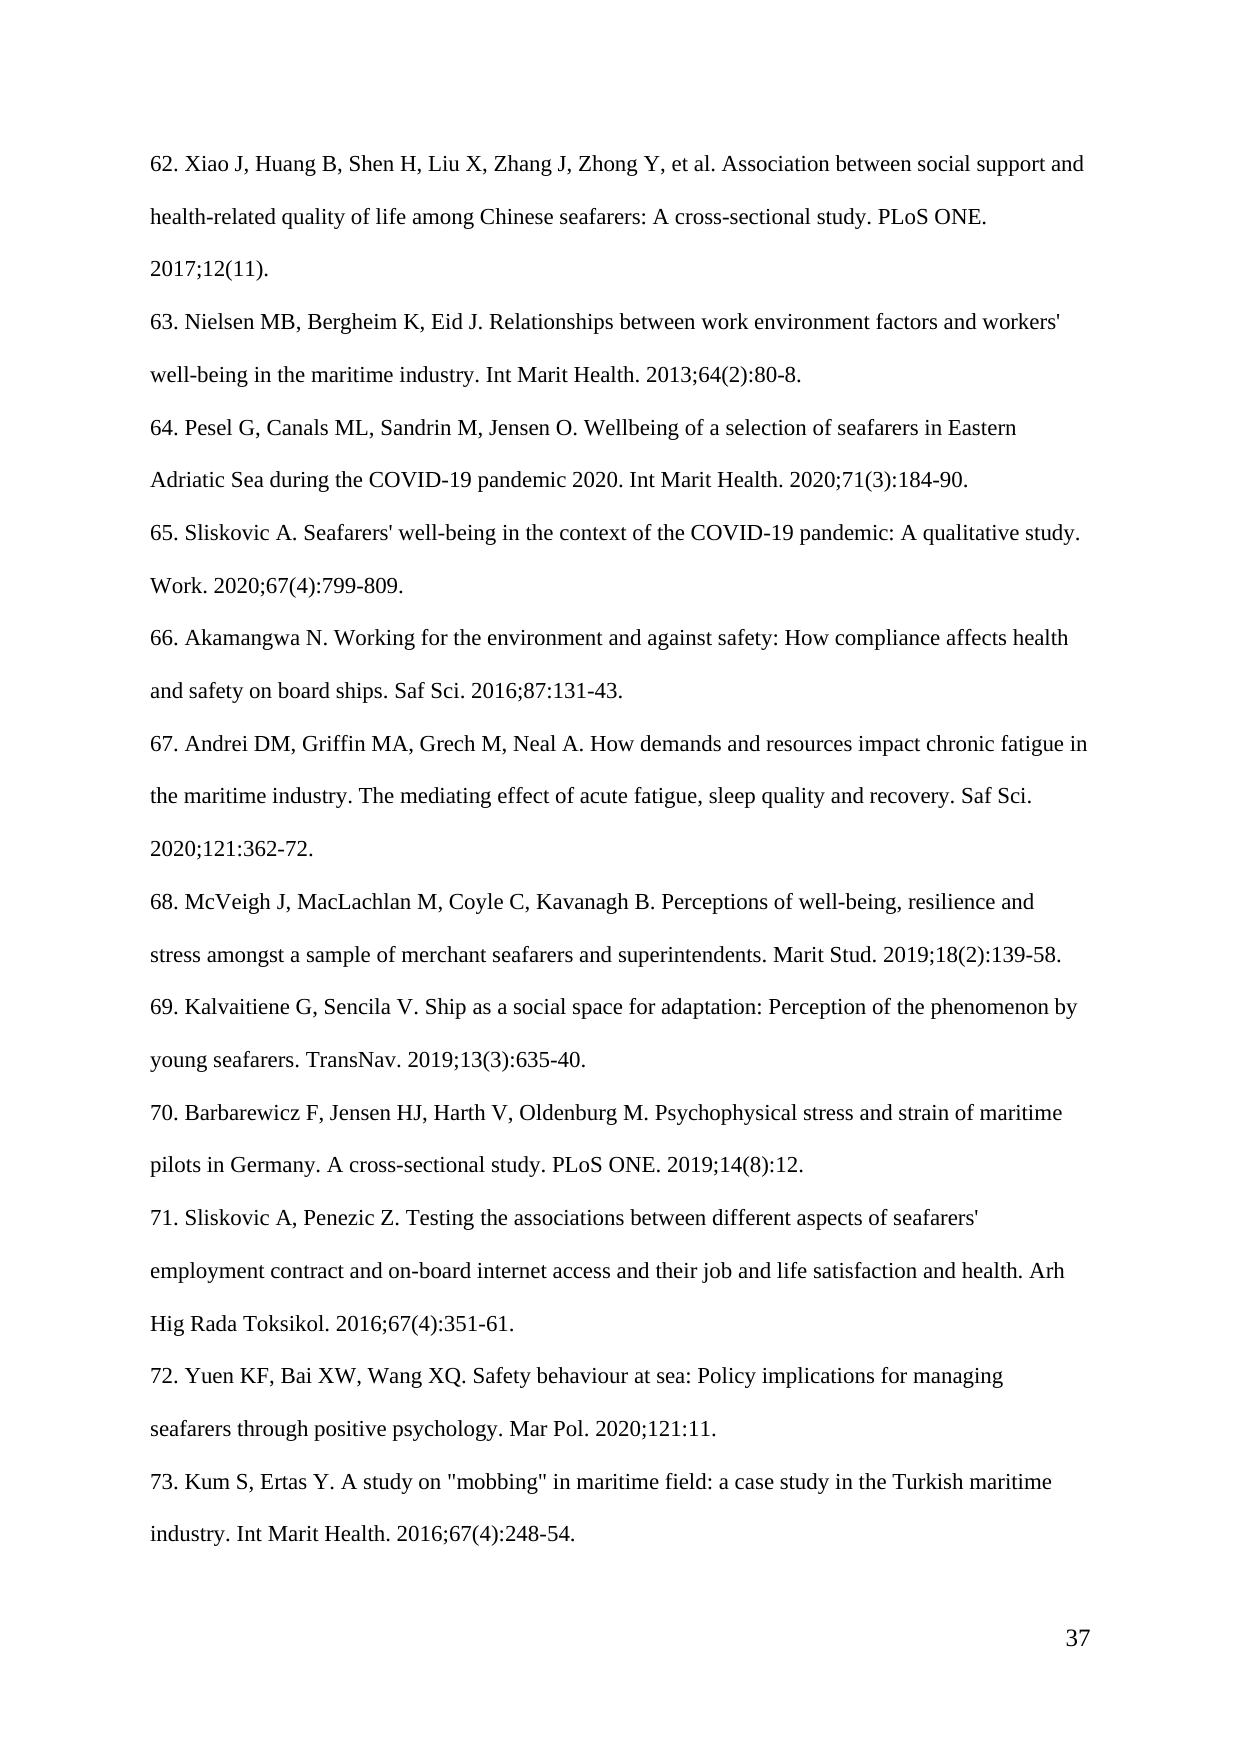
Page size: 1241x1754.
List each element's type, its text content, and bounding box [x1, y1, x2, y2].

text 63. Nielsen MB, Bergheim K, Eid J. Relationships between work environment factors and workers' well-being in the maritime industry. Int Marit Health. 2013;64(2):80-8. [150, 308, 1090, 387]
text 72. Yuen KF, Bai XW, Wang XQ. Safety behaviour at sea: Policy implications for managing seafarers through positive psychology. Mar Pol. 2020;121:11. [150, 1362, 1090, 1441]
text 66. Akamangwa N. Working for the environment and against safety: How compliance affects health and safety on board ships. Saf Sci. 2016;87:131-43. [150, 624, 1090, 703]
text 62. Xiao J, Huang B, Shen H, Liu X, Zhang J, Zhong Y, et al. Association between social support and health-related quality of life among Chinese seafarers: A cross-sectional study. PLoS ONE. 2017;12(11). [150, 150, 1090, 282]
text 67. Andrei DM, Griffin MA, Grech M, Neal A. How demands and resources impact chronic fatigue in the maritime industry. The mediating effect of acute fatigue, sleep quality and recovery. Saf Sci. 2020;121:362-72. [150, 730, 1090, 862]
text 64. Pesel G, Canals ML, Sandrin M, Jensen O. Wellbeing of a selection of seafarers in Eastern Adriatic Sea during the COVID-19 pandemic 2020. Int Marit Health. 2020;71(3):184-90. [150, 413, 1090, 493]
text 68. McVeigh J, MacLachlan M, Coyle C, Kavanagh B. Perceptions of well-being, resilience and stress amongst a sample of merchant seafarers and superintendents. Marit Stud. 2019;18(2):139-58. [150, 888, 1090, 967]
text 65. Sliskovic A. Seafarers' well-being in the context of the COVID-19 pandemic: A qualitative study. Work. 2020;67(4):799-809. [150, 519, 1090, 598]
text 73. Kum S, Ertas Y. A study on "mobbing" in maritime field: a case study in the Turkish maritime industry. Int Marit Health. 2016;67(4):248-54. [150, 1468, 1090, 1547]
text 71. Sliskovic A, Penezic Z. Testing the associations between different aspects of seafarers' employment contract and on-board internet access and their job and life satisfaction and health. Arh Hig Rada Toksikol. 2016;67(4):351-61. [150, 1204, 1090, 1336]
text 70. Barbarewicz F, Jensen HJ, Harth V, Oldenburg M. Psychophysical stress and strain of maritime pilots in Germany. A cross-sectional study. PLoS ONE. 2019;14(8):12. [150, 1099, 1090, 1178]
text 69. Kalvaitiene G, Sencila V. Ship as a social space for adaptation: Perception of the phenomenon by young seafarers. TransNav. 2019;13(3):635-40. [150, 993, 1090, 1072]
